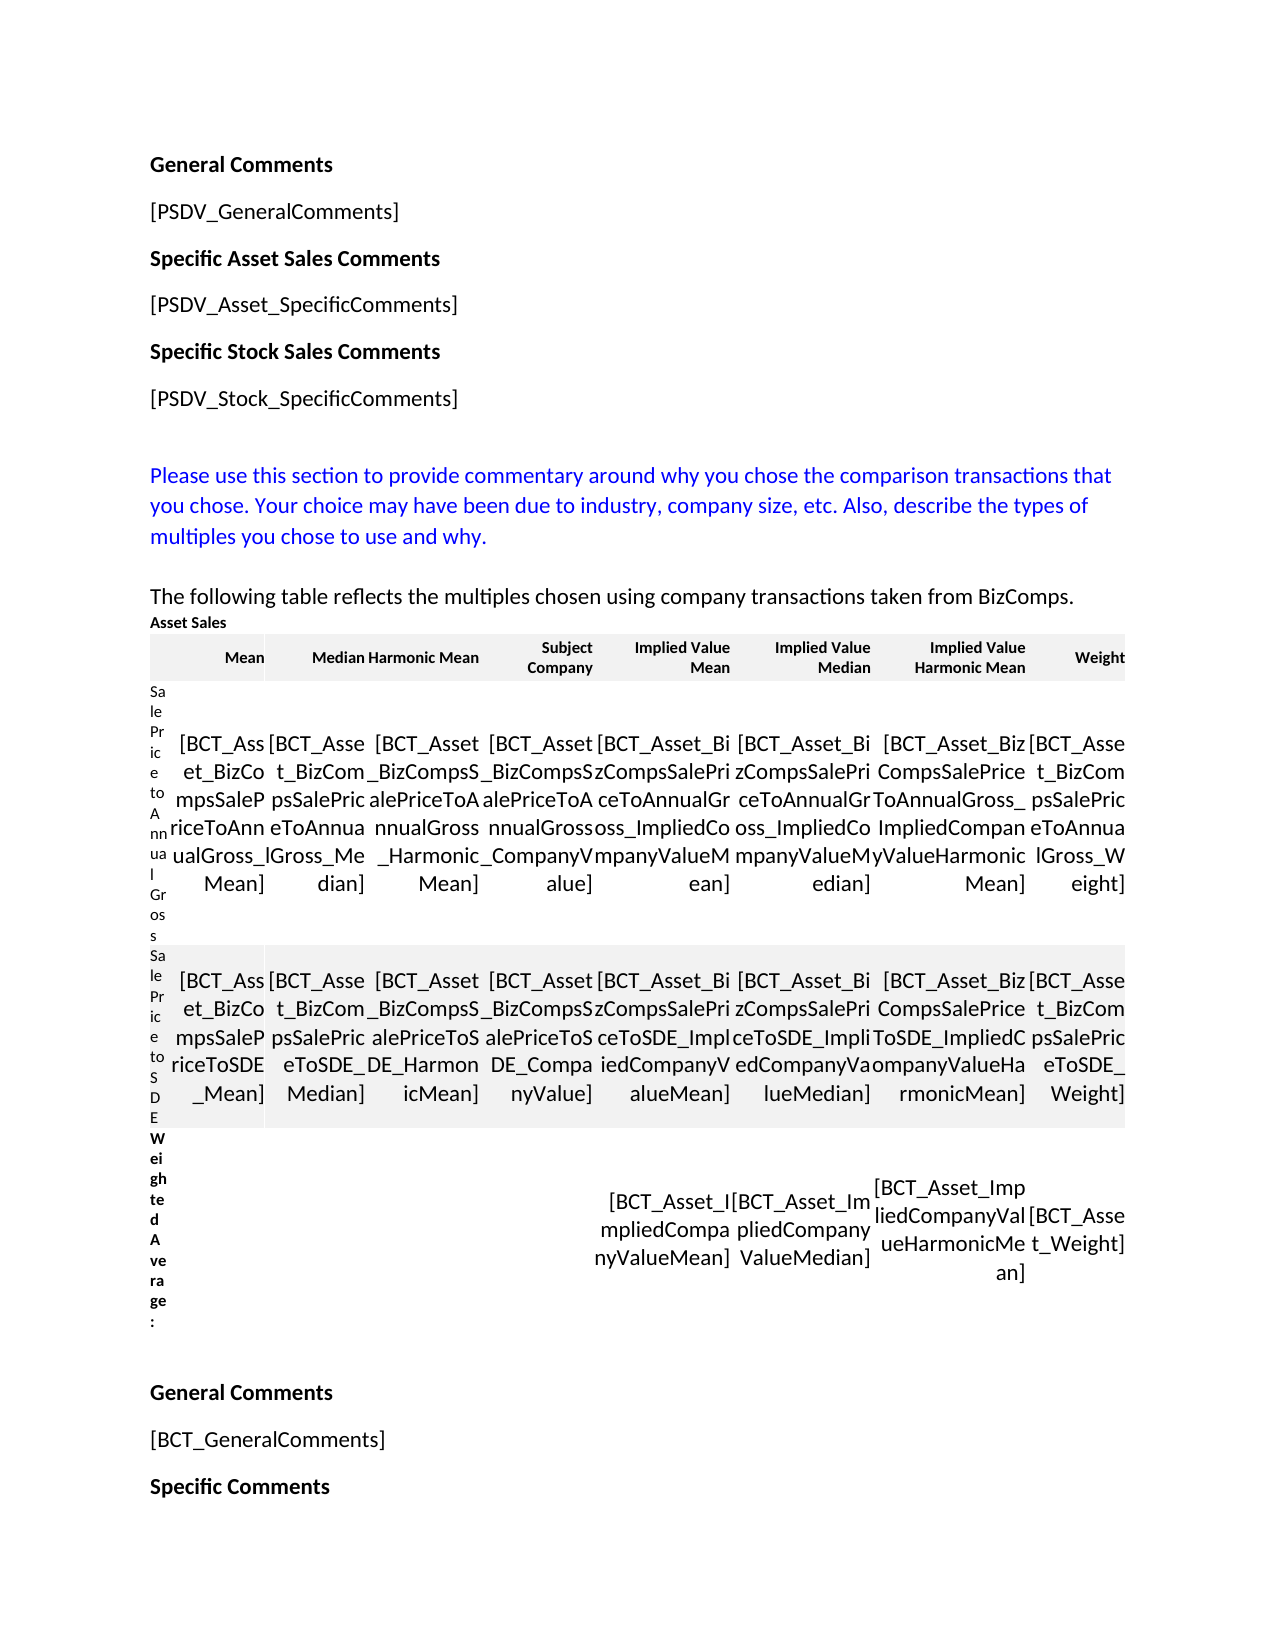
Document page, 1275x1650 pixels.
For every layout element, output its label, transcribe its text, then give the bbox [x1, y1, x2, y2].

text General Comments [150, 1378, 1125, 1406]
text Please use this section to provide commentary around why you chose the comparison transactions that you chose. Your choice may have been due to industry, company size, etc. Also, describe the types of multiples you chose to use and why. [150, 461, 1125, 550]
text The following table reflects the multiples chosen using company transactions taken from BizComps. [150, 582, 1125, 610]
text Specific Comments [150, 1472, 1125, 1500]
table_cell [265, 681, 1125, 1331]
text Specific Asset Sales Comments [150, 244, 1125, 272]
text Specific Stock Sales Comments [150, 337, 1125, 366]
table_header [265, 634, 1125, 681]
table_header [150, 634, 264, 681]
text General Comments [150, 150, 1125, 178]
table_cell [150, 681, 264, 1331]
text Asset Sales [150, 612, 1125, 633]
